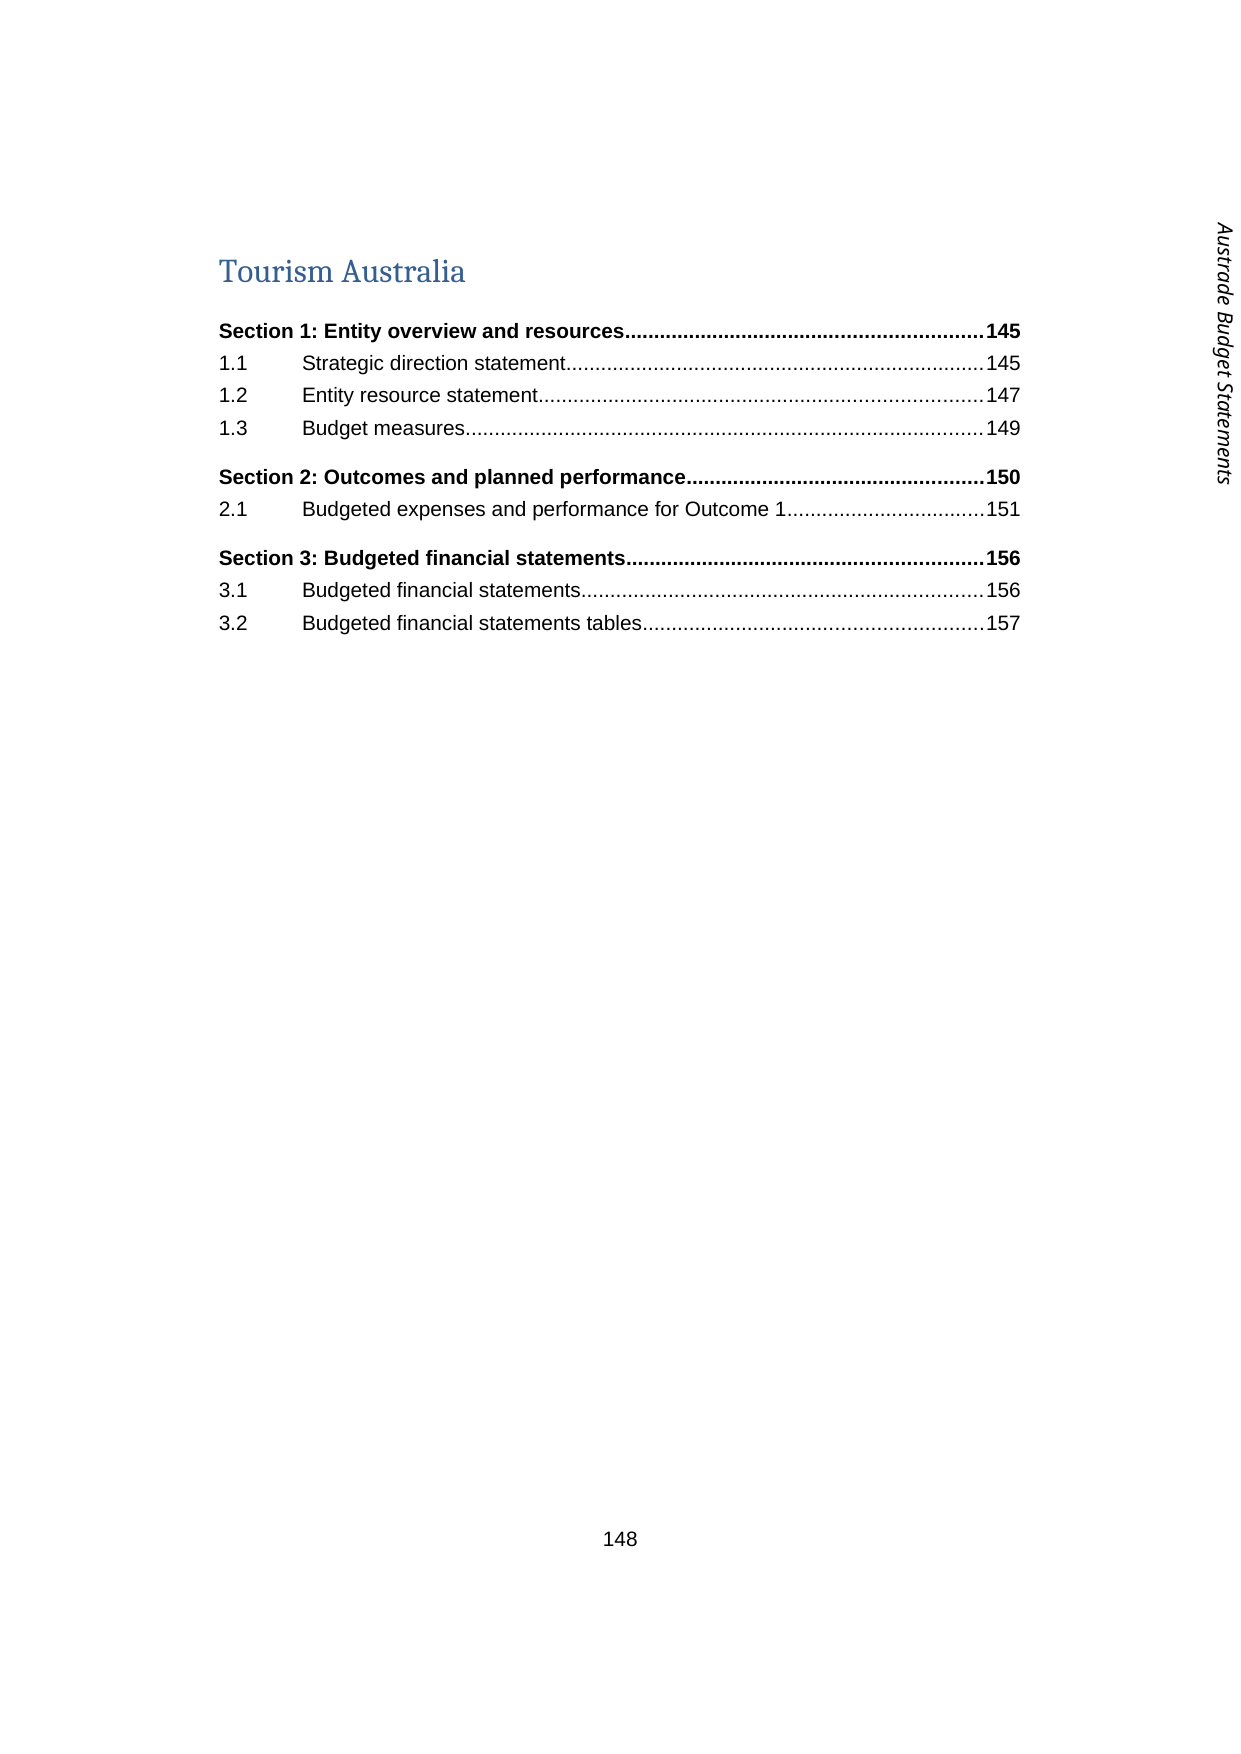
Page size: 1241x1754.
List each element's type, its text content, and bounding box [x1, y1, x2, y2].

text Section 1: Entity overview and resources 145 [218, 319, 933, 343]
text 3.1 Budgeted financial statements 156 [218, 578, 933, 602]
text 1.2 Entity resource statement 147 [218, 383, 933, 407]
text 3.2 Budgeted financial statements tables 157 [218, 610, 933, 634]
text 1.1 Strategic direction statement 145 [218, 351, 933, 375]
text Section 3: Budgeted financial statements 156 [218, 546, 933, 570]
text Section 2: Outcomes and planned performance 150 [218, 464, 933, 488]
text 2.1 Budgeted expenses and performance for Outcome 1 151 [218, 497, 933, 521]
subtitle Tourism Australia [218, 252, 1022, 291]
text 1.3 Budget measures 149 [218, 416, 933, 439]
